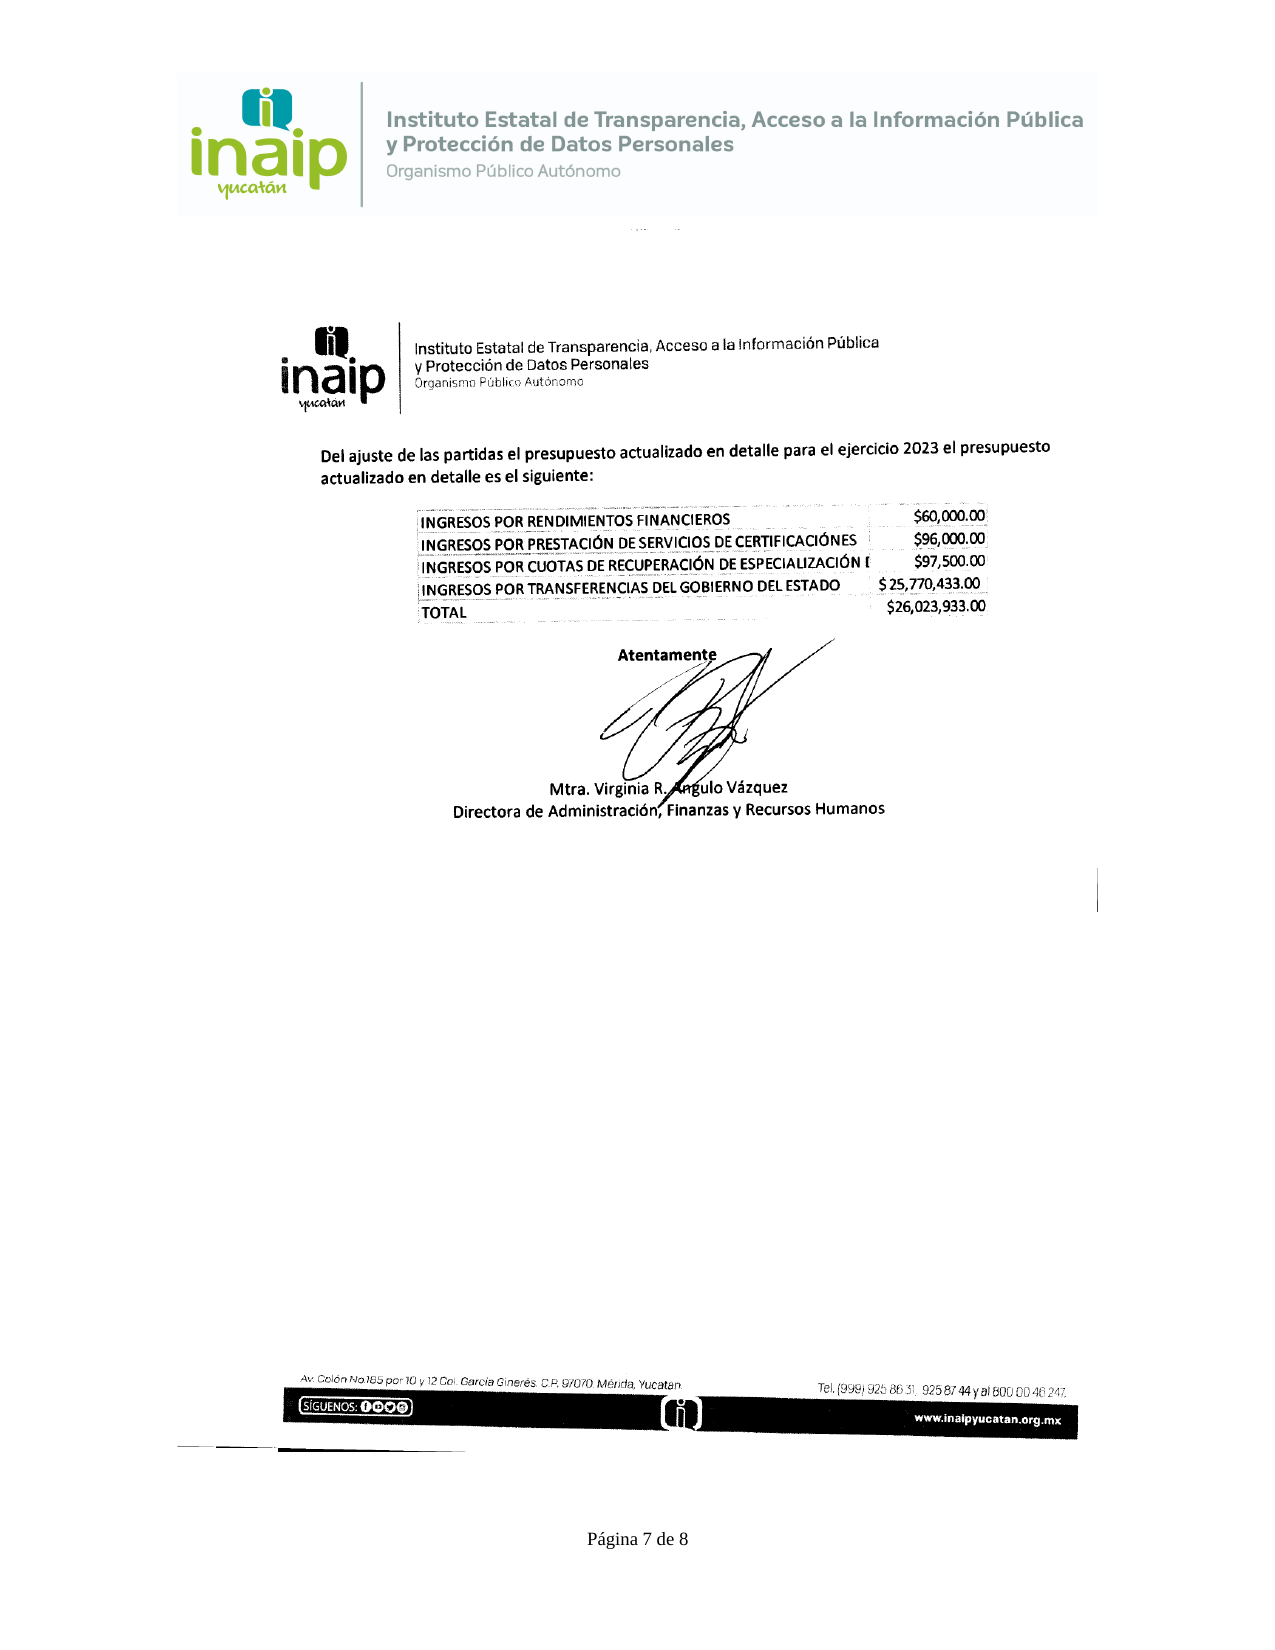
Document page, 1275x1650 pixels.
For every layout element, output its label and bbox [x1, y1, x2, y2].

picture [177, 73, 1098, 216]
picture [177, 229, 1098, 1452]
